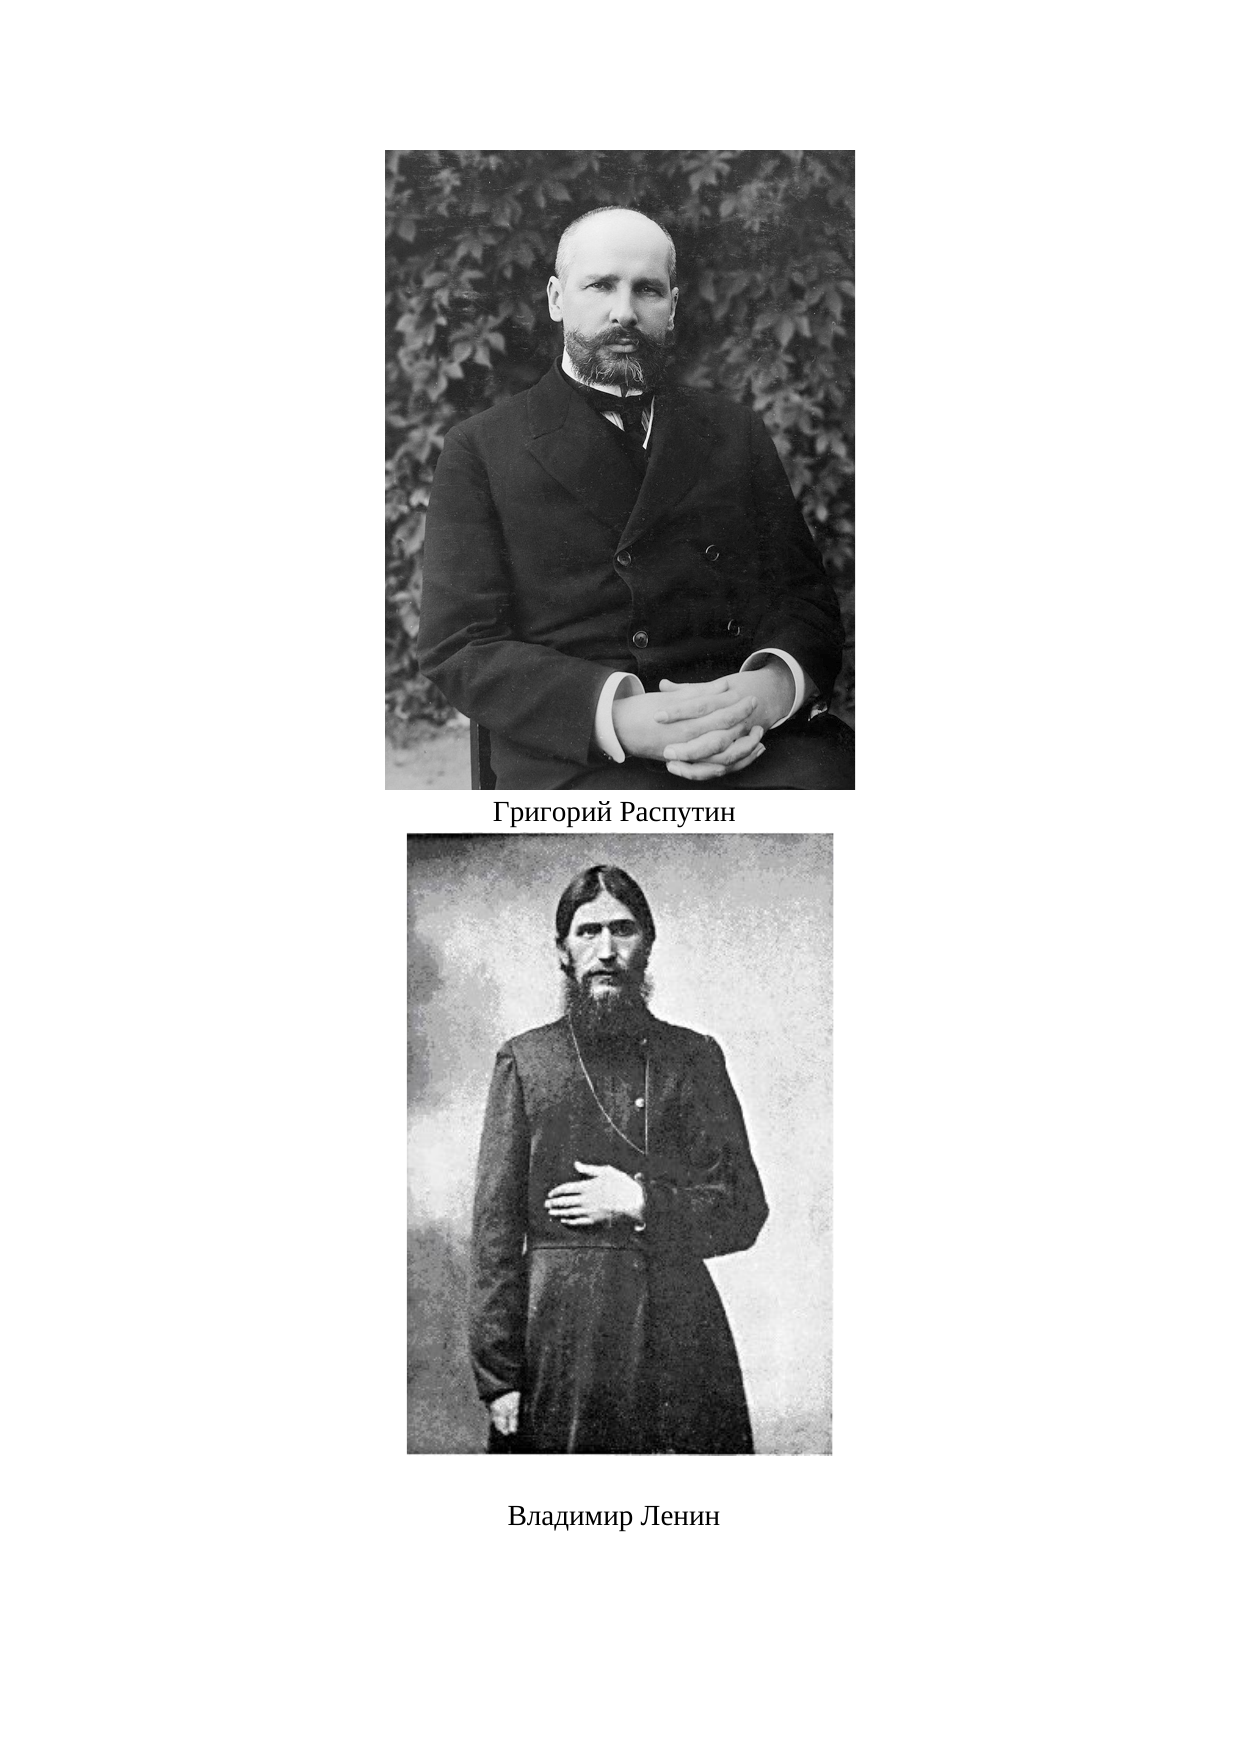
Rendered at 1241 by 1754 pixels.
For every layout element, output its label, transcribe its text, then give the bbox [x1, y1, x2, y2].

picture [406, 832, 834, 1456]
text Григорий Распутин [150, 794, 1090, 827]
text Владимир Ленин [150, 1498, 1090, 1532]
picture [385, 150, 856, 790]
